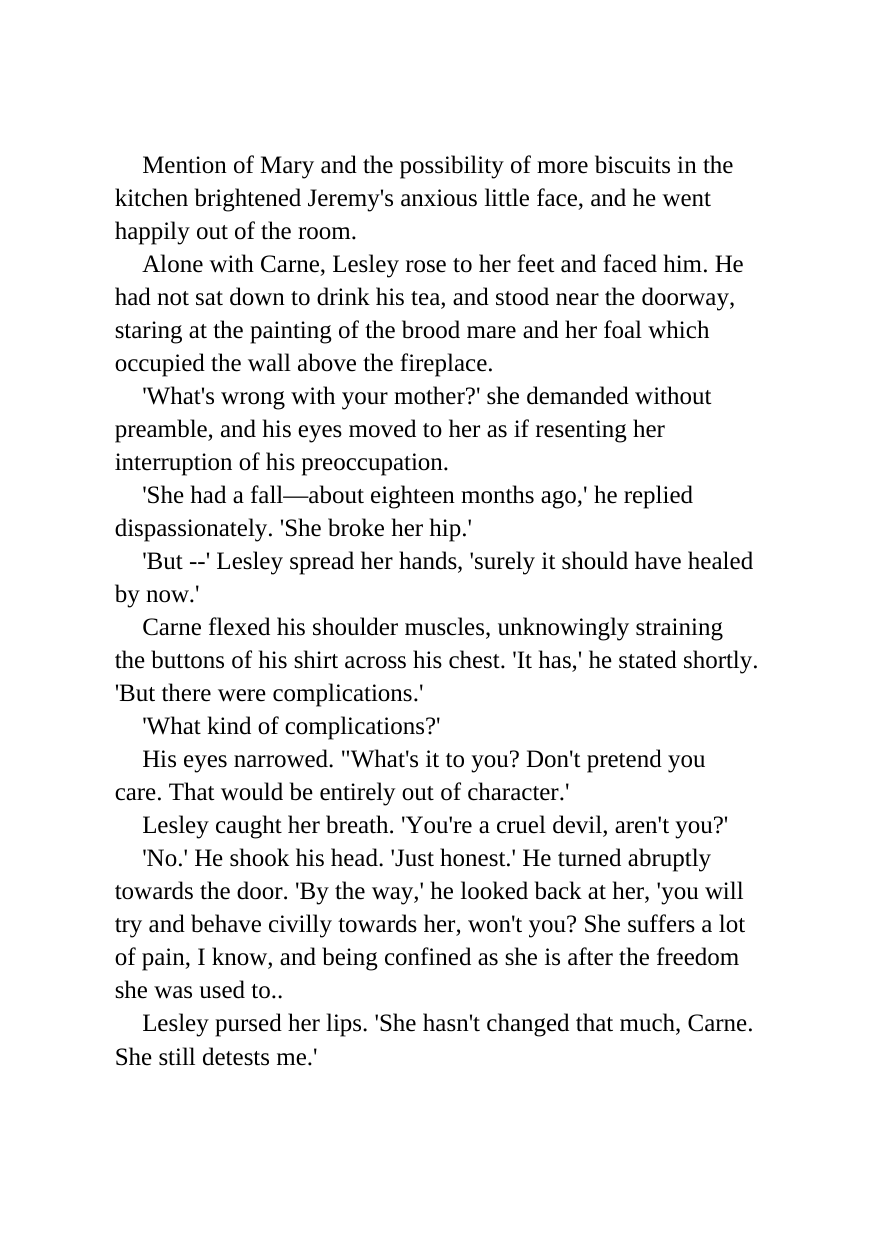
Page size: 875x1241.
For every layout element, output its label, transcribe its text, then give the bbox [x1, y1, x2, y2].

text His eyes narrowed. "What's it to you? Don't pretend you care. That would be entirely out of character.' [114, 744, 759, 806]
text 'She had a fall—about eighteen months ago,' he replied dispassionately. 'She broke her hip.' [114, 480, 759, 542]
text Mention of Mary and the possibility of more biscuits in the kitchen brightened Jeremy's anxious little face, and he went happily out of the room. [114, 150, 759, 245]
text 'But --' Lesley spread her hands, 'surely it should have healed by now.' [114, 546, 762, 608]
text 'No.' He shook his head. 'Just honest.' He turned abruptly towards the door. 'By the way,' he looked back at her, 'you will try and behave civilly towards her, won't you? She suffers a lot of pain, I know, and being confined as she is after the freedom she was used to.. [114, 843, 759, 1004]
text Carne flexed his shoulder muscles, unknowingly straining the buttons of his shirt across his chest. 'It has,' he stated shortly. 'But there were complications.' [114, 612, 759, 707]
text Alone with Carne, Lesley rose to her feet and faced him. He had not sat down to drink his tea, and stood near the doorway, staring at the painting of the brood mare and her foal which occupied the wall above the fireplace. [114, 249, 759, 377]
text Lesley pursed her lips. 'She hasn't changed that much, Carne. She still detests me.' [114, 1008, 759, 1070]
text 'What's wrong with your mother?' she demanded without preamble, and his eyes moved to her as if resenting her interruption of his preoccupation. [114, 381, 759, 476]
text 'What kind of complications?' [114, 711, 762, 740]
text Lesley caught her breath. 'You're a cruel devil, aren't you?' [114, 810, 762, 839]
